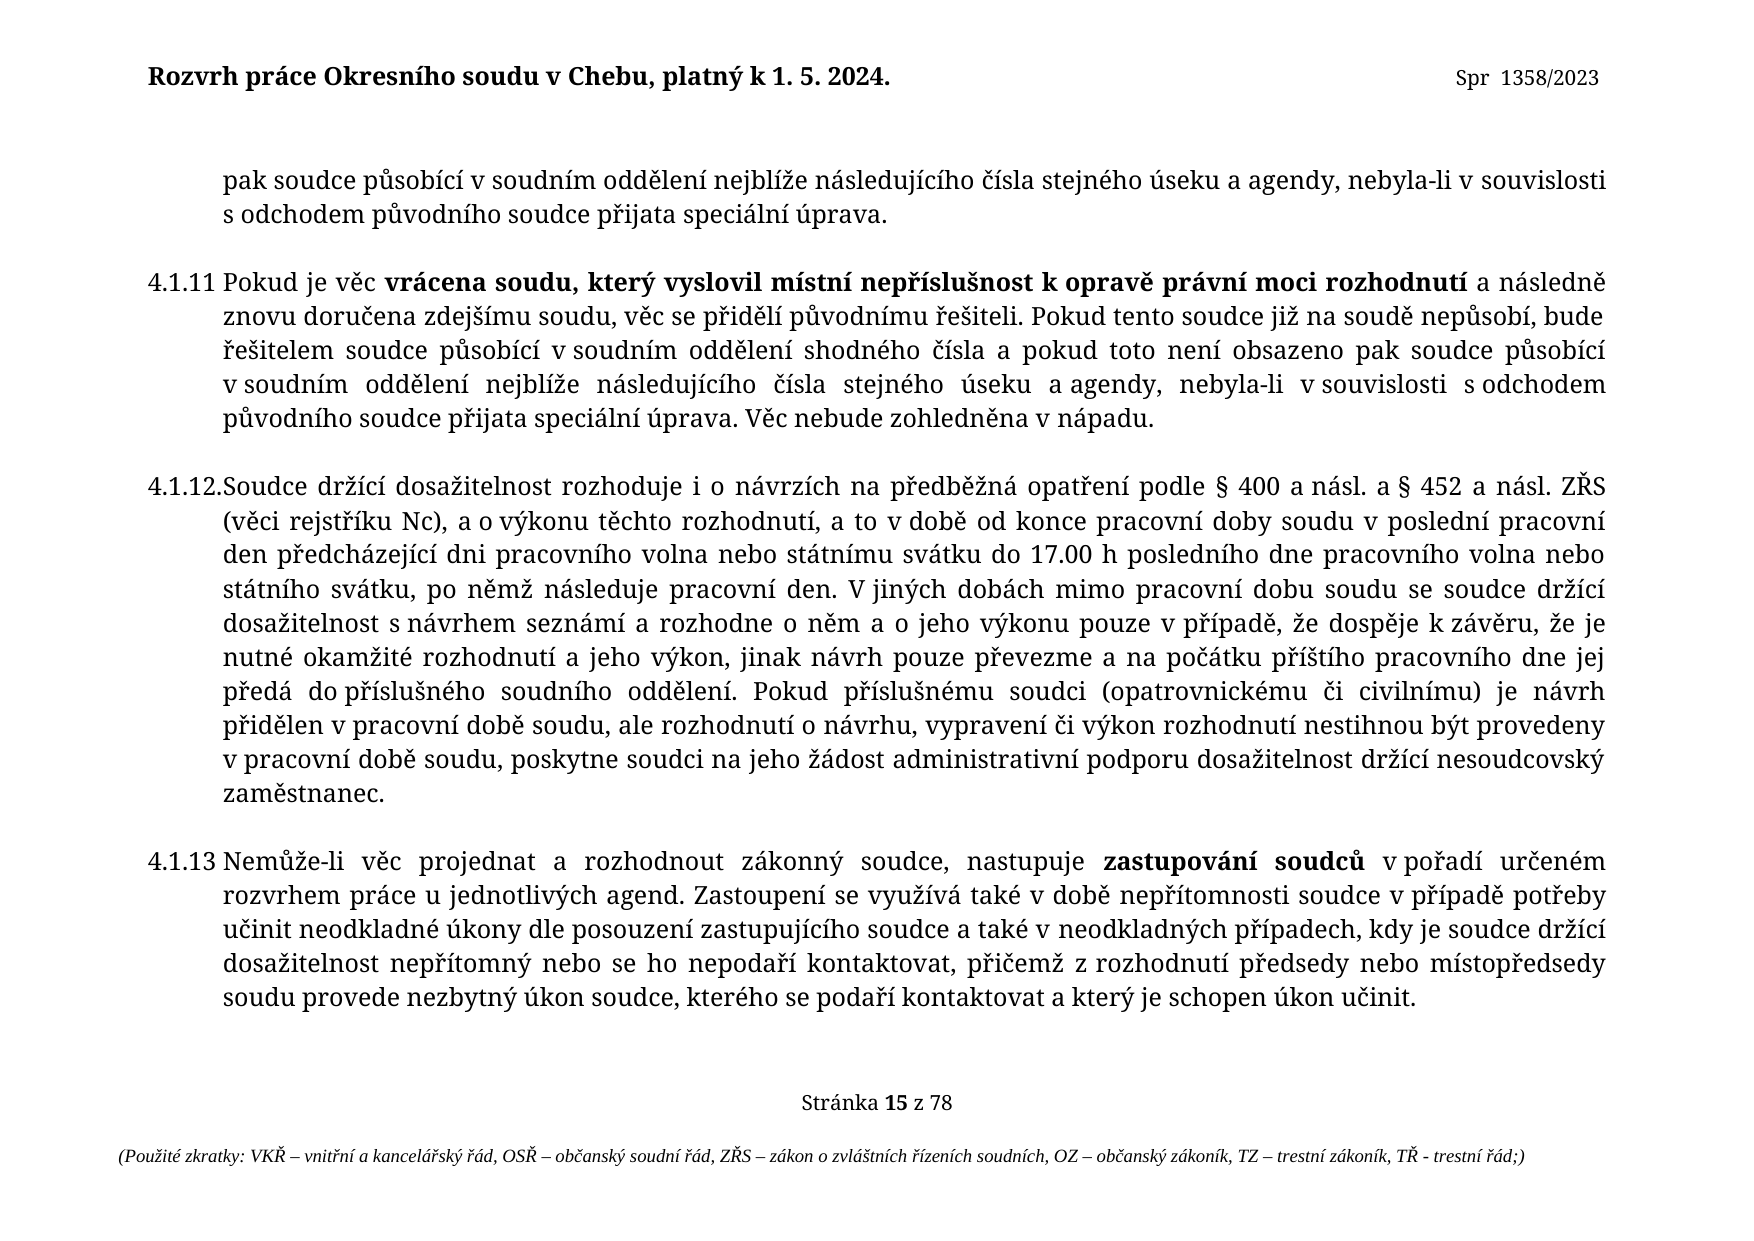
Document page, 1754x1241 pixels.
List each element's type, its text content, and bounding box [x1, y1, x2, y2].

list Soudce držící dosažitelnost rozhoduje i o návrzích na předběžná opatření podle § 400 a násl. a § 452 a násl. ZŘS (věci rejstříku Nc), a o výkonu těchto rozhodnutí, a to v době od konce pracovní doby soudu v poslední pracovní den předcházející dni pracovního volna nebo státnímu svátku do 17.00 h posledního dne pracovního volna nebo státního svátku, po němž následuje pracovní den. V jiných dobách mimo pracovní dobu soudu se soudce držící dosažitelnost s návrhem seznámí a rozhodne o něm a o jeho výkonu pouze v případě, že dospěje k závěru, že je nutné okamžité rozhodnutí a jeho výkon, jinak návrh pouze převezme a na počátku příštího pracovního dne jej předá do příslušného soudního oddělení. Pokud příslušnému soudci (opatrovnickému či civilnímu) je návrh přidělen v pracovní době soudu, ale rozhodnutí o návrhu, vypravení či výkon rozhodnutí nestihnou být provedeny v pracovní době soudu, poskytne soudci na jeho žádost administrativní podporu dosažitelnost držící nesoudcovský zaměstnanec. [148, 469, 1606, 810]
list Pokud je věc vrácena soudu, který vyslovil místní nepříslušnost k opravě právní moci rozhodnutí a následně znovu doručena zdejšímu soudu, věc se přidělí původnímu řešiteli. Pokud tento soudce již na soudě nepůsobí, bude řešitelem soudce působící v soudním oddělení shodného čísla a pokud toto není obsazeno pak soudce působící v soudním oddělení nejblíže následujícího čísla stejného úseku a agendy, nebyla-li v souvislosti s odchodem původního soudce přijata speciální úprava. Věc nebude zohledněna v nápadu. [148, 265, 1606, 435]
list Nemůže-li věc projednat a rozhodnout zákonný soudce, nastupuje zastupování soudců v pořadí určeném rozvrhem práce u jednotlivých agend. Zastoupení se využívá také v době nepřítomnosti soudce v případě potřeby učinit neodkladné úkony dle posouzení zastupujícího soudce a také v neodkladných případech, kdy je soudce držící dosažitelnost nepřítomný nebo se ho nepodaří kontaktovat, přičemž z rozhodnutí předsedy nebo místopředsedy soudu provede nezbytný úkon soudce, kterého se podaří kontaktovat a který je schopen úkon učinit. [148, 844, 1606, 1014]
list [148, 162, 1606, 231]
